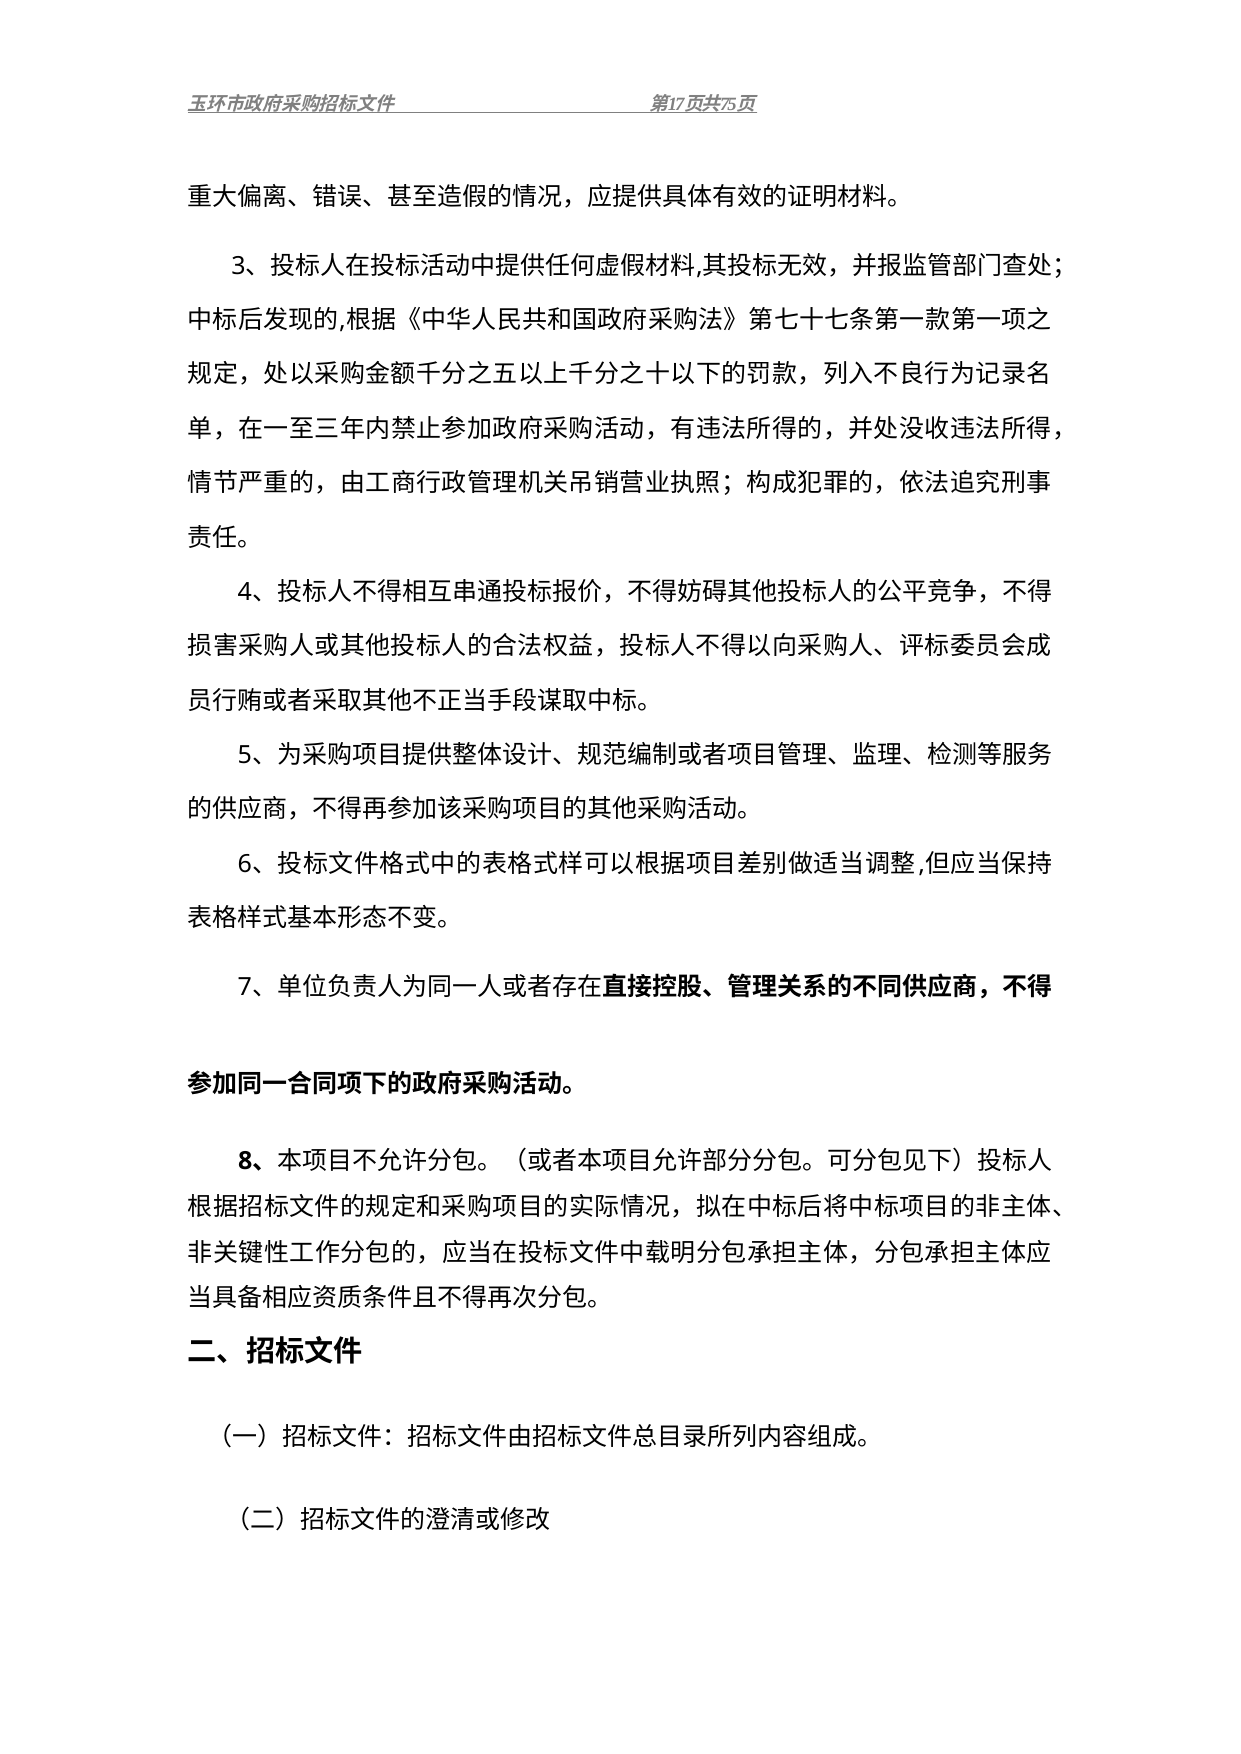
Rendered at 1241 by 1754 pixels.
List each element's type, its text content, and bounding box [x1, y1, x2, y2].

subtitle 4、投标人不得相互串通投标报价，不得妨碍其他投标人的公平竞争，不得损害采购人或其他投标人的合法权益，投标人不得以向采购人、评标委员会成员行贿或者采取其他不正当手段谋取中标。 [187, 571, 1053, 716]
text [187, 162, 1053, 227]
subtitle 5、为采购项目提供整体设计、规范编制或者项目管理、监理、检测等服务的供应商，不得再参加该采购项目的其他采购活动。 [187, 734, 1053, 825]
text （二）招标文件的澄清或修改 [187, 1485, 1053, 1550]
text 二、招标文件 [187, 1316, 865, 1381]
subtitle 6、投标文件格式中的表格式样可以根据项目差别做适当调整,但应当保持表格样式基本形态不变。 [187, 843, 1053, 934]
text 7、单位负责人为同一人或者存在直接控股、管理关系的不同供应商，不得参加同一合同项下的政府采购活动。 [187, 952, 1053, 1114]
text （一）招标文件：招标文件由招标文件总目录所列内容组成。 [187, 1402, 1053, 1467]
list 3、投标人在投标活动中提供任何虚假材料,其投标无效，并报监管部门查处；中标后发现的,根据《中华人民共和国政府采购法》第七十七条第一款第一项之规定，处以采购金额千分之五以上千分之十以下的罚款，列入不良行为记录名单，在一至三年内禁止参加政府采购活动，有违法所得的，并处没收违法所得，情节严重的，由工商行政管理机关吊销营业执照；构成犯罪的，依法追究刑事责任。 [187, 245, 1053, 553]
text 8、本项目不允许分包。（或者本项目允许部分分包。可分包见下）投标人根据招标文件的规定和采购项目的实际情况，拟在中标后将中标项目的非主体、非关键性工作分包的，应当在投标文件中载明分包承担主体，分包承担主体应当具备相应资质条件且不得再次分包。 [188, 1133, 1053, 1316]
